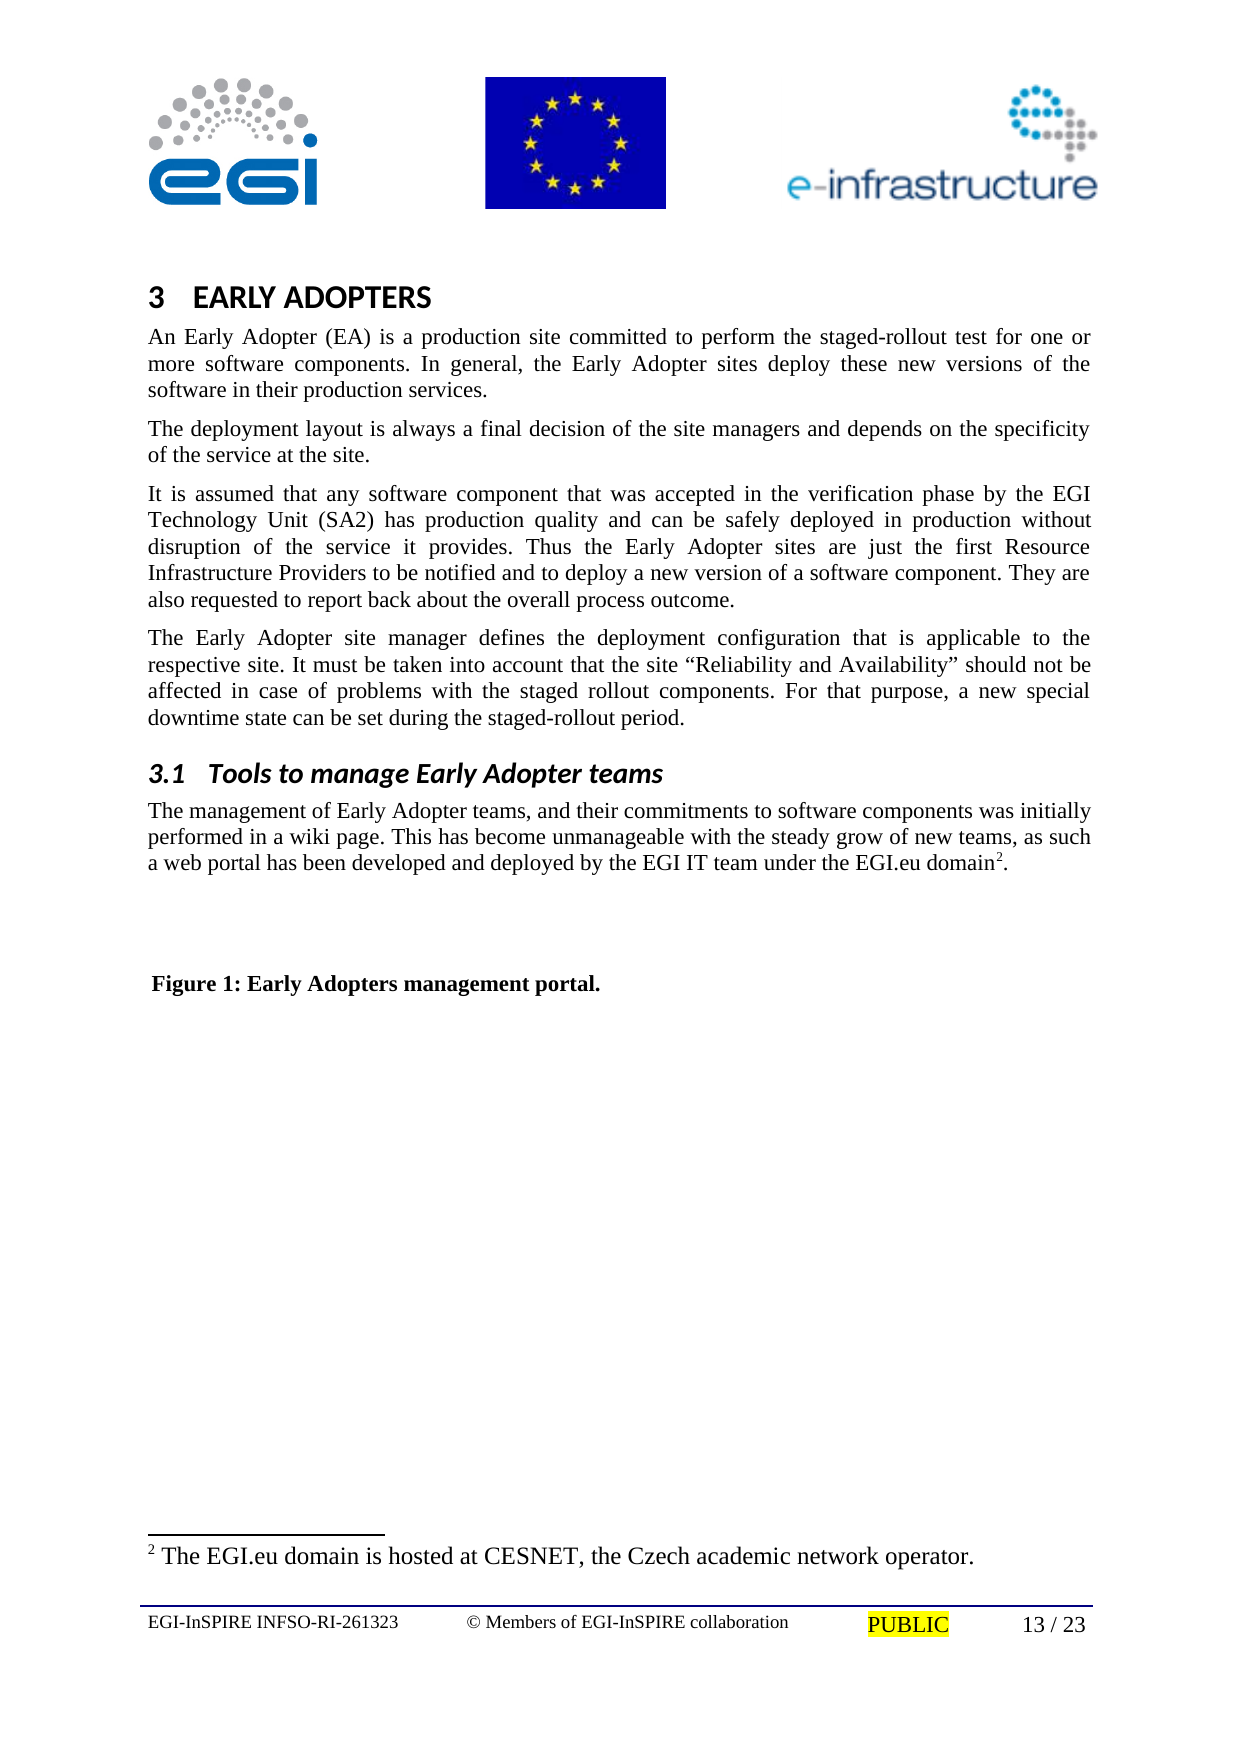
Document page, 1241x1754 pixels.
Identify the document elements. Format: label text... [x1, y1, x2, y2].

subtitle Tools to manage Early Adopter teams [148, 755, 1092, 791]
text The deployment layout is always a final decision of the site managers and depends on the specificity of the service at the site. [148, 415, 1092, 468]
subtitle Early adopters [148, 276, 1092, 317]
picture [780, 77, 1106, 209]
picture [147, 77, 319, 207]
text It is assumed that any software component that was accepted in the verification phase by the EGI Technology Unit (SA2) has production quality and can be safely deployed in production without disruption of the service it provides. Thus the Early Adopter sites are just the first Resource Infrastructure Providers to be notified and to deploy a new version of a software component. They are also requested to report back about the overall process outcome. [148, 480, 1092, 612]
picture [485, 77, 666, 209]
text The management of Early Adopter teams, and their commitments to software components was initially performed in a wiki page. This has become unmanageable with the steady grow of new teams, as such a web portal has been developed and deployed by the EGI IT team under the EGI.eu domain. [148, 797, 1092, 876]
text An Early Adopter (EA) is a production site committed to perform the staged-rollout test for one or more software components. In general, the Early Adopter sites deploy these new versions of the software in their production services. [148, 323, 1092, 402]
text The Early Adopter site manager defines the deployment configuration that is applicable to the respective site. It must be taken into account that the site “Reliability and Availability” should not be affected in case of problems with the staged rollout components. For that purpose, a new special downtime state can be set during the staged-rollout period. [148, 624, 1092, 730]
